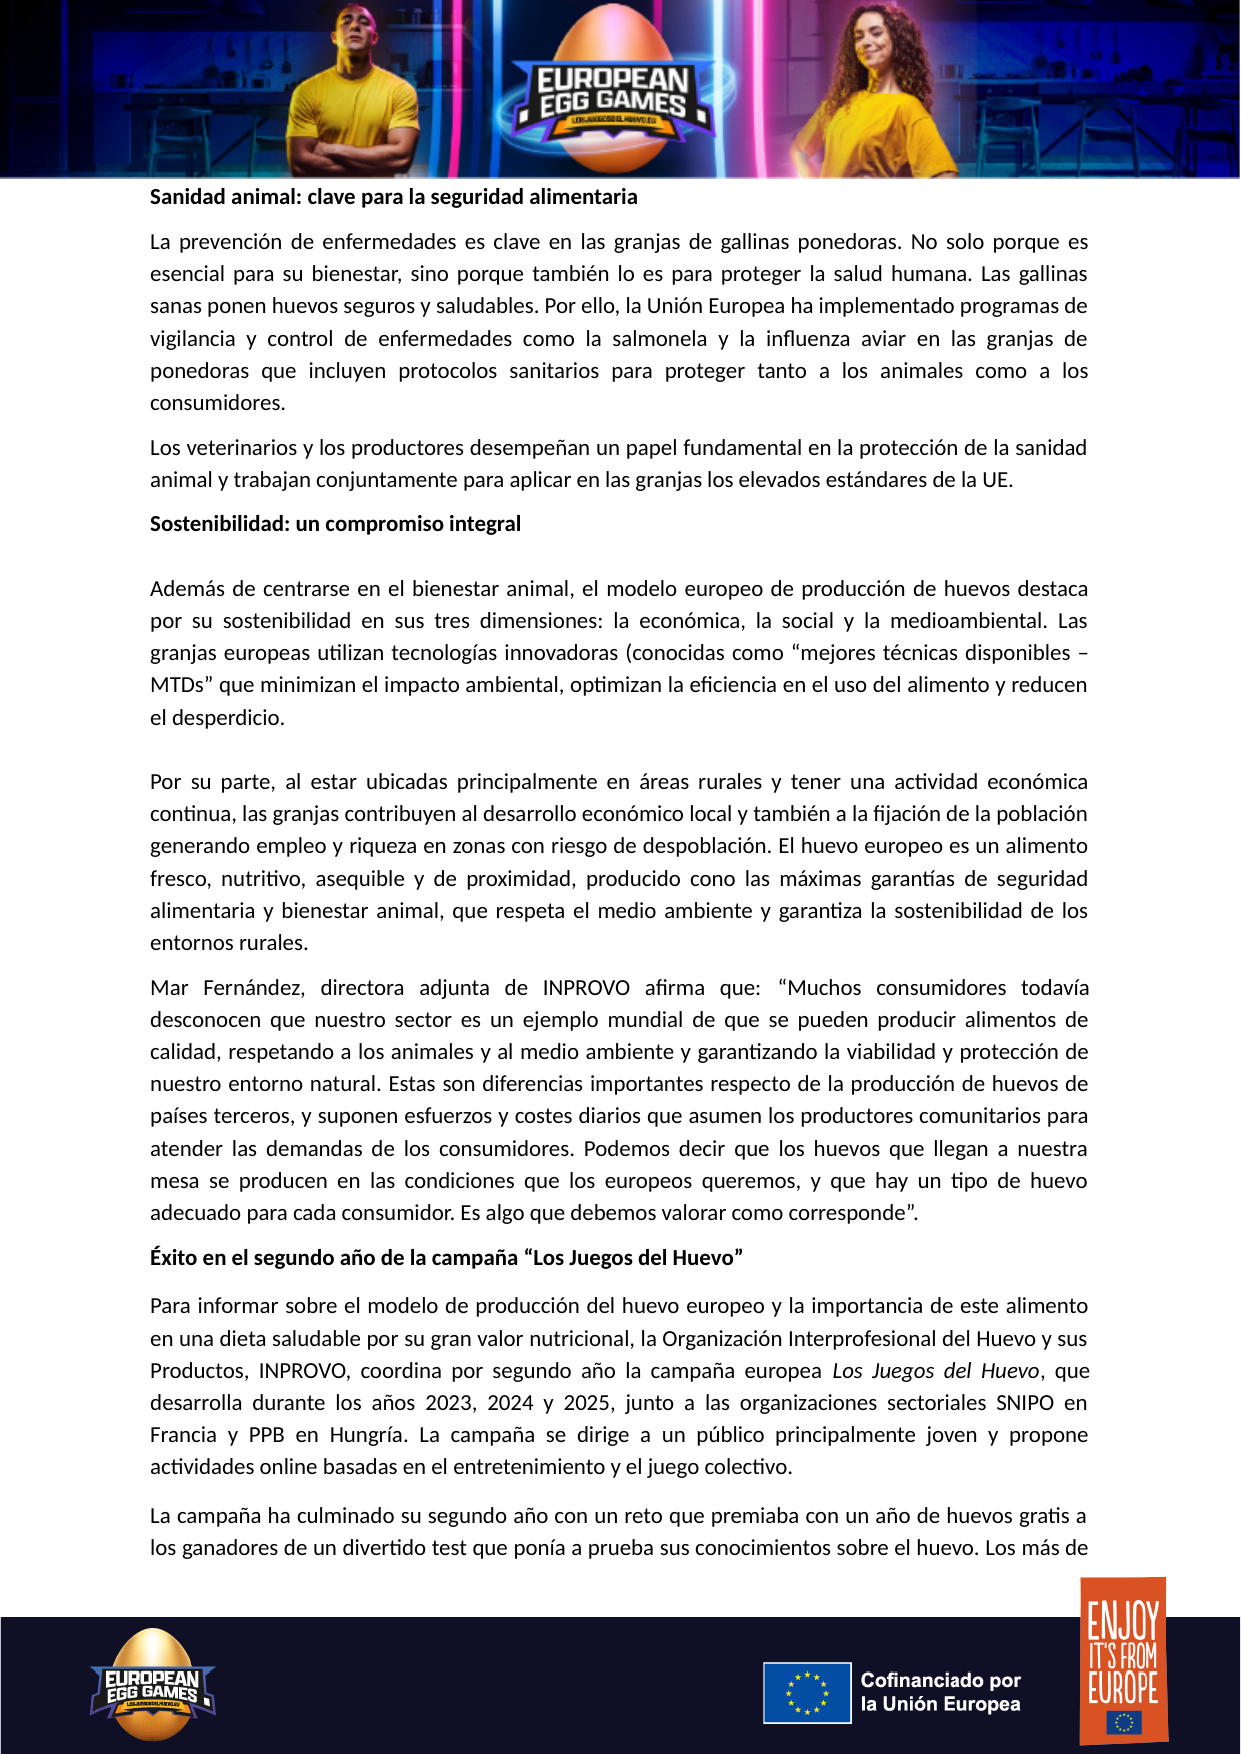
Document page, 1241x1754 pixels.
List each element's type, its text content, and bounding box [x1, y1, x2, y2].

picture [0, 0, 1240, 179]
picture [0, 1569, 1241, 1754]
text La prevención de enfermedades es clave en las granjas de gallinas ponedoras. No solo porque es esencial para su bienestar, sino porque también lo es para proteger la salud humana. Las gallinas sanas ponen huevos seguros y saludables. Por ello, la Unión Europea ha implementado programas de vigilancia y control de enfermedades como la salmonela y la influenza aviar en las granjas de ponedoras que incluyen protocolos sanitarios para proteger tanto a los animales como a los consumidores. [150, 227, 1090, 416]
text Mar Fernández, directora adjunta de INPROVO afirma que: “Muchos consumidores todavía desconocen que nuestro sector es un ejemplo mundial de que se pueden producir alimentos de calidad, respetando a los animales y al medio ambiente y garantizando la viabilidad y protección de nuestro entorno natural. Estas son diferencias importantes respecto de la producción de huevos de países terceros, y suponen esfuerzos y costes diarios que asumen los productores comunitarios para atender las demandas de los consumidores. Podemos decir que los huevos que llegan a nuestra mesa se producen en las condiciones que los europeos queremos, y que hay un tipo de huevo adecuado para cada consumidor. Es algo que debemos valorar como corresponde”. [150, 973, 1090, 1226]
text Los veterinarios y los productores desempeñan un papel fundamental en la protección de la sanidad animal y trabajan conjuntamente para aplicar en las granjas los elevados estándares de la UE. [150, 433, 1090, 493]
text Para informar sobre el modelo de producción del huevo europeo y la importancia de este alimento en una dieta saludable por su gran valor nutricional, la Organización Interprofesional del Huevo y sus Productos, INPROVO, coordina por segundo año la campaña europea Los Juegos del Huevo, que desarrolla durante los años 2023, 2024 y 2025, junto a las organizaciones sectoriales SNIPO en Francia y PPB en Hungría. La campaña se dirige a un público principalmente joven y propone actividades online basadas en el entretenimiento y el juego colectivo. [150, 1292, 1090, 1481]
text Éxito en el segundo año de la campaña “Los Juegos del Huevo” [150, 1243, 1090, 1271]
text Sanidad animal: clave para la seguridad alimentaria [150, 150, 1090, 210]
text Además de centrarse en el bienestar animal, el modelo europeo de producción de huevos destaca por su sostenibilidad en sus tres dimensiones: la económica, la social y la medioambiental. Las granjas europeas utilizan tecnologías innovadoras (conocidas como “mejores técnicas disponibles – MTDs” que minimizan el impacto ambiental, optimizan la eficiencia en el uso del alimento y reducen el desperdicio. [150, 542, 1090, 731]
text Sostenibilidad: un compromiso integral [150, 509, 1090, 538]
text Por su parte, al estar ubicadas principalmente en áreas rurales y tener una actividad económica continua, las granjas contribuyen al desarrollo económico local y también a la fijación de la población generando empleo y riqueza en zonas con riesgo de despoblación. El huevo europeo es un alimento fresco, nutritivo, asequible y de proximidad, producido cono las máximas garantías de seguridad alimentaria y bienestar animal, que respeta el medio ambiente y garantiza la sostenibilidad de los entornos rurales. [150, 767, 1090, 956]
